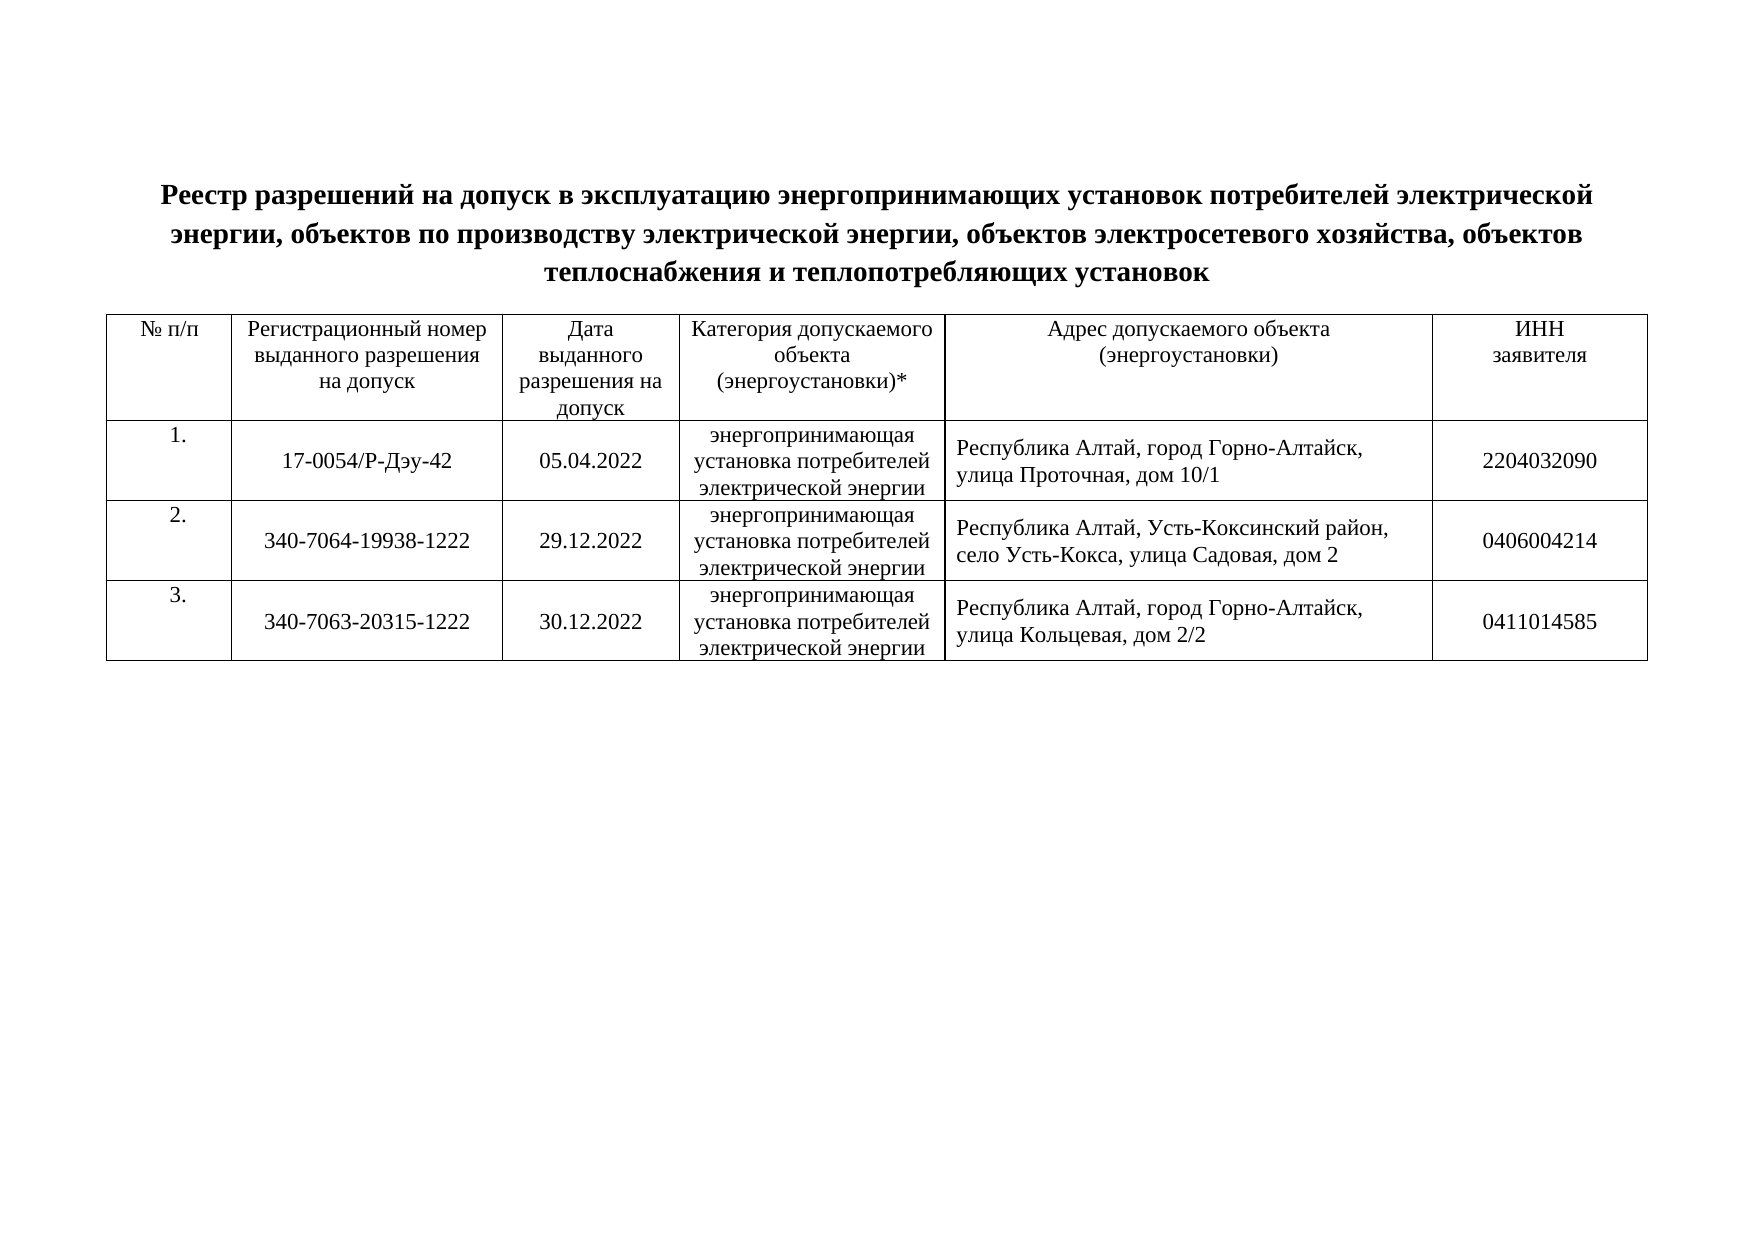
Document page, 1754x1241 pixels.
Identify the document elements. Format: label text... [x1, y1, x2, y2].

table_header Дата выданного разрешения на допуск [503, 315, 679, 420]
table_header ИНН заявителя [1433, 315, 1647, 420]
table_cell 30.12.2022 [503, 581, 679, 660]
table_cell 0406004214 [1433, 501, 1647, 580]
text Реестр разрешений на допуск в эксплуатацию энергопринимающих установок потребителей электрической энергии, объектов по производству электрической энергии, объектов электросетевого хозяйства, объектов теплоснабжения и теплопотребляющих установок [118, 177, 1636, 288]
table_cell Республика Алтай, город Горно-Алтайск, улица Кольцевая, дом 2/2 [946, 581, 1432, 660]
table_cell 0411014585 [1433, 581, 1647, 660]
table_cell 340-7064-19938-1222 [232, 501, 502, 580]
table_header Регистрационный номер выданного разрешения на допуск [232, 315, 502, 420]
table_cell Республика Алтай, город Горно-Алтайск, улица Проточная, дом 10/1 [946, 421, 1432, 500]
table_cell [107, 581, 231, 660]
table_cell энергопринимающая установка потребителей электрической энергии [680, 501, 944, 580]
table_cell [107, 421, 231, 500]
table_cell энергопринимающая установка потребителей электрической энергии [680, 581, 944, 660]
table_cell 340-7063-20315-1222 [232, 581, 502, 660]
table_cell 2204032090 [1433, 421, 1647, 500]
table_cell 05.04.2022 [503, 421, 679, 500]
table_header Категория допускаемого объекта (энергоустановки)* [680, 315, 944, 420]
table_header Адрес допускаемого объекта (энергоустановки) [946, 315, 1432, 420]
table_header № п/п [107, 315, 231, 420]
table_cell Республика Алтай, Усть-Коксинский район, село Усть-Кокса, улица Садовая, дом 2 [946, 501, 1432, 580]
table_cell 17-0054/Р-Дэу-42 [232, 421, 502, 500]
table_cell энергопринимающая установка потребителей электрической энергии [680, 421, 944, 500]
table_cell 29.12.2022 [503, 501, 679, 580]
table_cell [107, 501, 231, 580]
